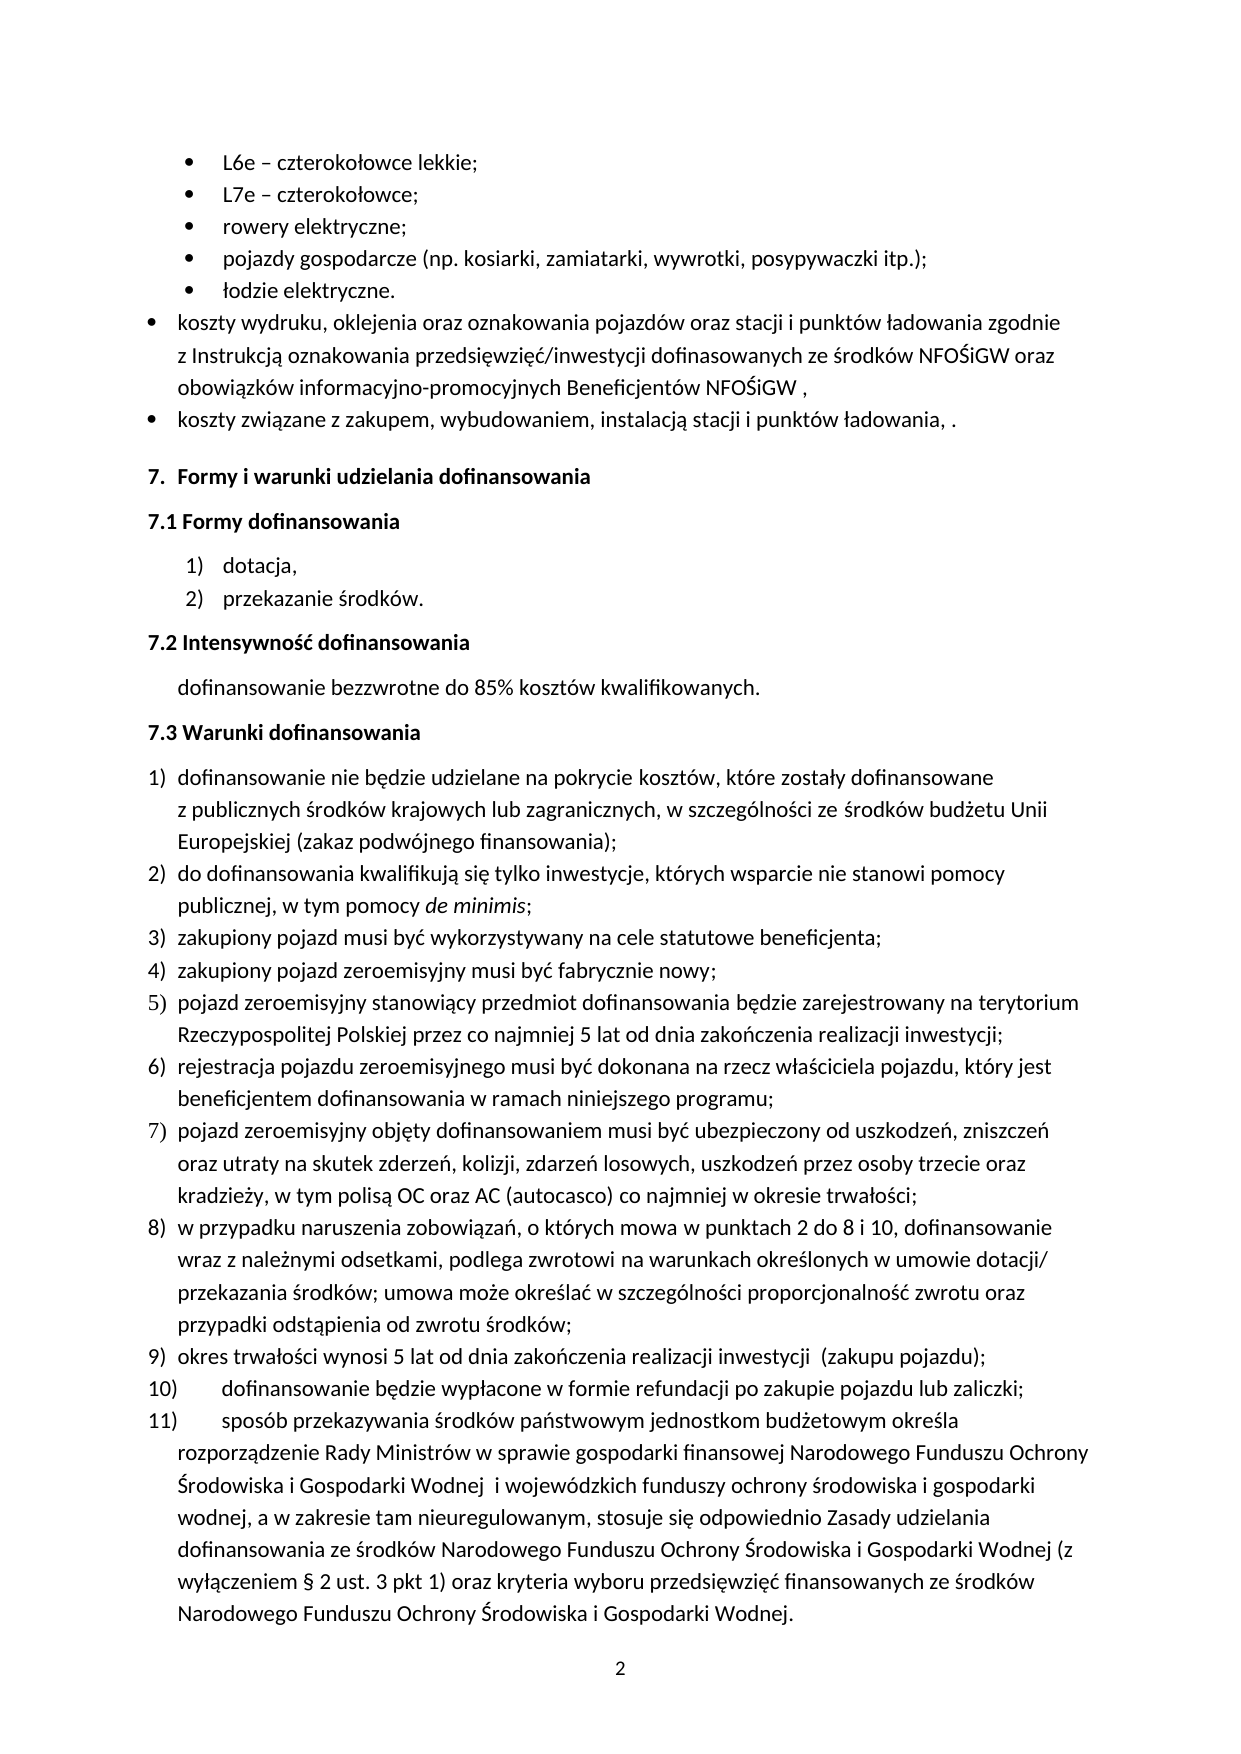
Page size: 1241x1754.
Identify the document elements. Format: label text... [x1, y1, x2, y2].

list pojazdy gospodarcze (np. kosiarki, zamiatarki, wywrotki, posypywaczki itp.); [185, 244, 1093, 272]
list zakupiony pojazd zeroemisyjny musi być fabrycznie nowy; [148, 956, 1093, 984]
text 7.3 Warunki dofinansowania [103, 718, 1093, 746]
list łodzie elektryczne. [185, 276, 1093, 304]
list rowery elektryczne; [185, 212, 1093, 240]
list dotacja, [185, 552, 1093, 580]
list pojazd zeroemisyjny stanowiący przedmiot dofinansowania będzie zarejestrowany na terytorium Rzeczypospolitej Polskiej przez co najmniej 5 lat od dnia zakończenia realizacji inwestycji; [148, 988, 1093, 1048]
list przekazanie środków. [185, 584, 1093, 612]
list pojazd zeroemisyjny objęty dofinansowaniem musi być ubezpieczony od uszkodzeń, zniszczeń oraz utraty na skutek zderzeń, kolizji, zdarzeń losowych, uszkodzeń przez osoby trzecie oraz kradzieży, w tym polisą OC oraz AC (autocasco) co najmniej w okresie trwałości; [148, 1117, 1093, 1209]
list sposób przekazywania środków państwowym jednostkom budżetowym określa rozporządzenie Rady Ministrów w sprawie gospodarki finansowej Narodowego Funduszu Ochrony Środowiska i Gospodarki Wodnej i wojewódzkich funduszy ochrony środowiska i gospodarki wodnej, a w zakresie tam nieuregulowanym, stosuje się odpowiednio Zasady udzielania dofinansowania ze środków Narodowego Funduszu Ochrony Środowiska i Gospodarki Wodnej (z wyłączeniem § 2 ust. 3 pkt 1) oraz kryteria wyboru przedsięwzięć finansowanych ze środków Narodowego Funduszu Ochrony Środowiska i Gospodarki Wodnej. [148, 1406, 1093, 1627]
list koszty wydruku, oklejenia oraz oznakowania pojazdów oraz stacji i punktów ładowania zgodnie z Instrukcją oznakowania przedsięwzięć/inwestycji dofinasowanych ze środków NFOŚiGW oraz obowiązków informacyjno-promocyjnych Beneficjentów NFOŚiGW , [148, 308, 1093, 401]
list Formy i warunki udzielania dofinansowania [148, 462, 1093, 490]
text 7.2 Intensywność dofinansowania [103, 628, 1093, 657]
text 7.1 Formy dofinansowania [103, 507, 1093, 535]
list dofinansowanie nie będzie udzielane na pokrycie kosztów, które zostały dofinansowane z publicznych środków krajowych lub zagranicznych, w szczególności ze środków budżetu Unii Europejskiej (zakaz podwójnego finansowania); [148, 763, 1093, 855]
list dofinansowanie bezzwrotne do 85% kosztów kwalifikowanych. [177, 673, 1093, 701]
list dofinansowanie będzie wypłacone w formie refundacji po zakupie pojazdu lub zaliczki; [148, 1374, 1093, 1402]
list do dofinansowania kwalifikują się tylko inwestycje, których wsparcie nie stanowi pomocy publicznej, w tym pomocy de minimis; [148, 859, 1093, 919]
list rejestracja pojazdu zeroemisyjnego musi być dokonana na rzecz właściciela pojazdu, który jest beneficjentem dofinansowania w ramach niniejszego programu; [148, 1052, 1093, 1112]
list w przypadku naruszenia zobowiązań, o których mowa w punktach 2 do 8 i 10, dofinansowanie wraz z należnymi odsetkami, podlega zwrotowi na warunkach określonych w umowie dotacji/ przekazania środków; umowa może określać w szczególności proporcjonalność zwrotu oraz przypadki odstąpienia od zwrotu środków; [148, 1213, 1093, 1338]
list zakupiony pojazd musi być wykorzystywany na cele statutowe beneficjenta; [148, 923, 1093, 952]
list okres trwałości wynosi 5 lat od dnia zakończenia realizacji inwestycji (zakupu pojazdu); [148, 1342, 1093, 1370]
list koszty związane z zakupem, wybudowaniem, instalacją stacji i punktów ładowania, . [148, 405, 1093, 433]
list L6e – czterokołowce lekkie; [185, 148, 1093, 176]
list L7e – czterokołowce; [185, 180, 1093, 208]
